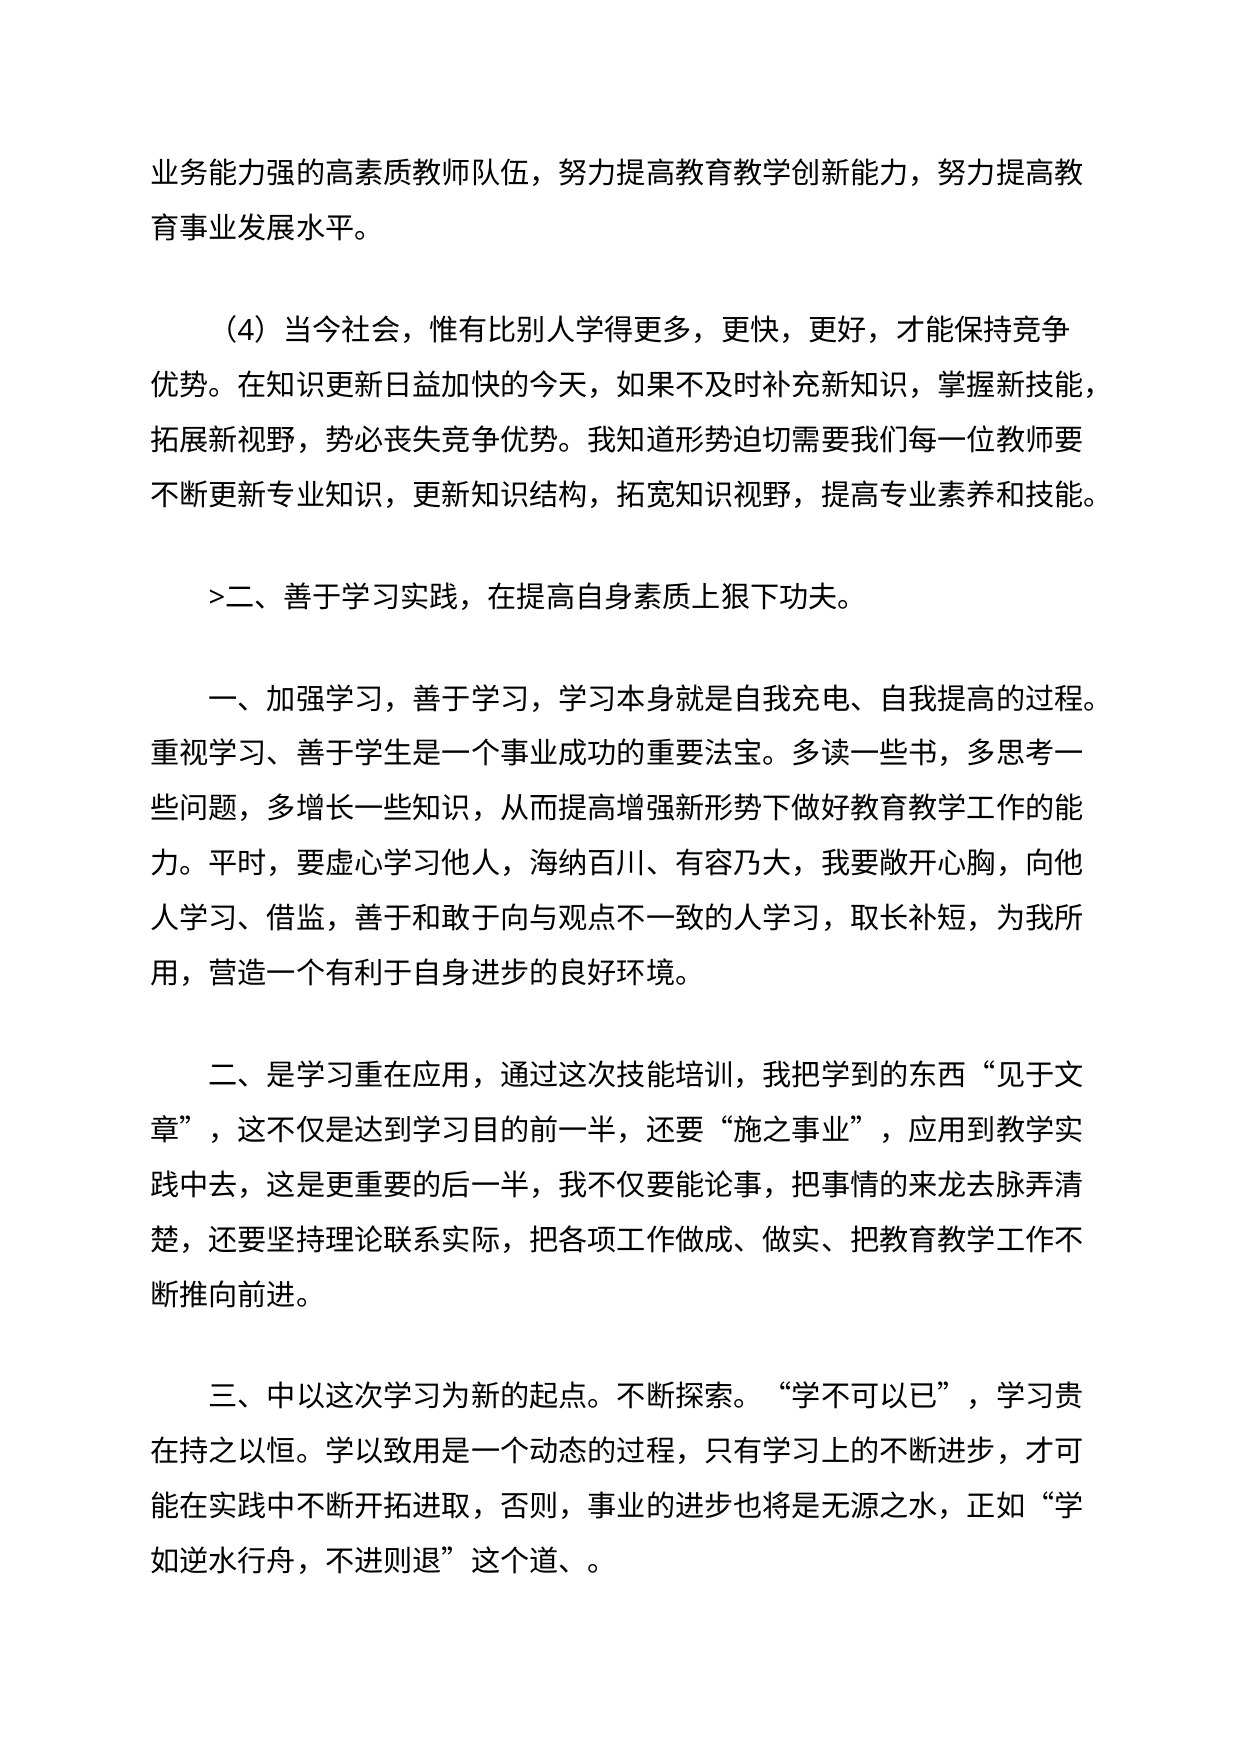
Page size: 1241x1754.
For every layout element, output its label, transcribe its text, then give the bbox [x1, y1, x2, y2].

text 一、加强学习，善于学习，学习本身就是自我充电、自我提高的过程。重视学习、善于学生是一个事业成功的重要法宝。多读一些书，多思考一些问题，多增长一些知识，从而提高增强新形势下做好教育教学工作的能力。平时，要虚心学习他人，海纳百川、有容乃大，我要敞开心胸，向他人学习、借监，善于和敢于向与观点不一致的人学习，取长补短，为我所用，营造一个有利于自身进步的良好环境。 [150, 675, 1090, 992]
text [150, 150, 1090, 247]
text 三、中以这次学习为新的起点。不断探索。“学不可以已”，学习贵在持之以恒。学以致用是一个动态的过程，只有学习上的不断进步，才可能在实践中不断开拓进取，否则，事业的进步也将是无源之水，正如“学如逆水行舟，不进则退”这个道、。 [150, 1373, 1090, 1580]
text >二、善于学习实践，在提高自身素质上狠下功夫。 [150, 573, 1090, 616]
text 二、是学习重在应用，通过这次技能培训，我把学到的东西“见于文章”，这不仅是达到学习目的前一半，还要“施之事业”，应用到教学实践中去，这是更重要的后一半，我不仅要能论事，把事情的来龙去脉弄清楚，还要坚持理论联系实际，把各项工作做成、做实、把教育教学工作不断推向前进。 [150, 1051, 1090, 1313]
text （4）当今社会，惟有比别人学得更多，更快，更好，才能保持竞争优势。在知识更新日益加快的今天，如果不及时补充新知识，掌握新技能，拓展新视野，势必丧失竞争优势。我知道形势迫切需要我们每一位教师要不断更新专业知识，更新知识结构，拓宽知识视野，提高专业素养和技能。 [150, 307, 1090, 514]
